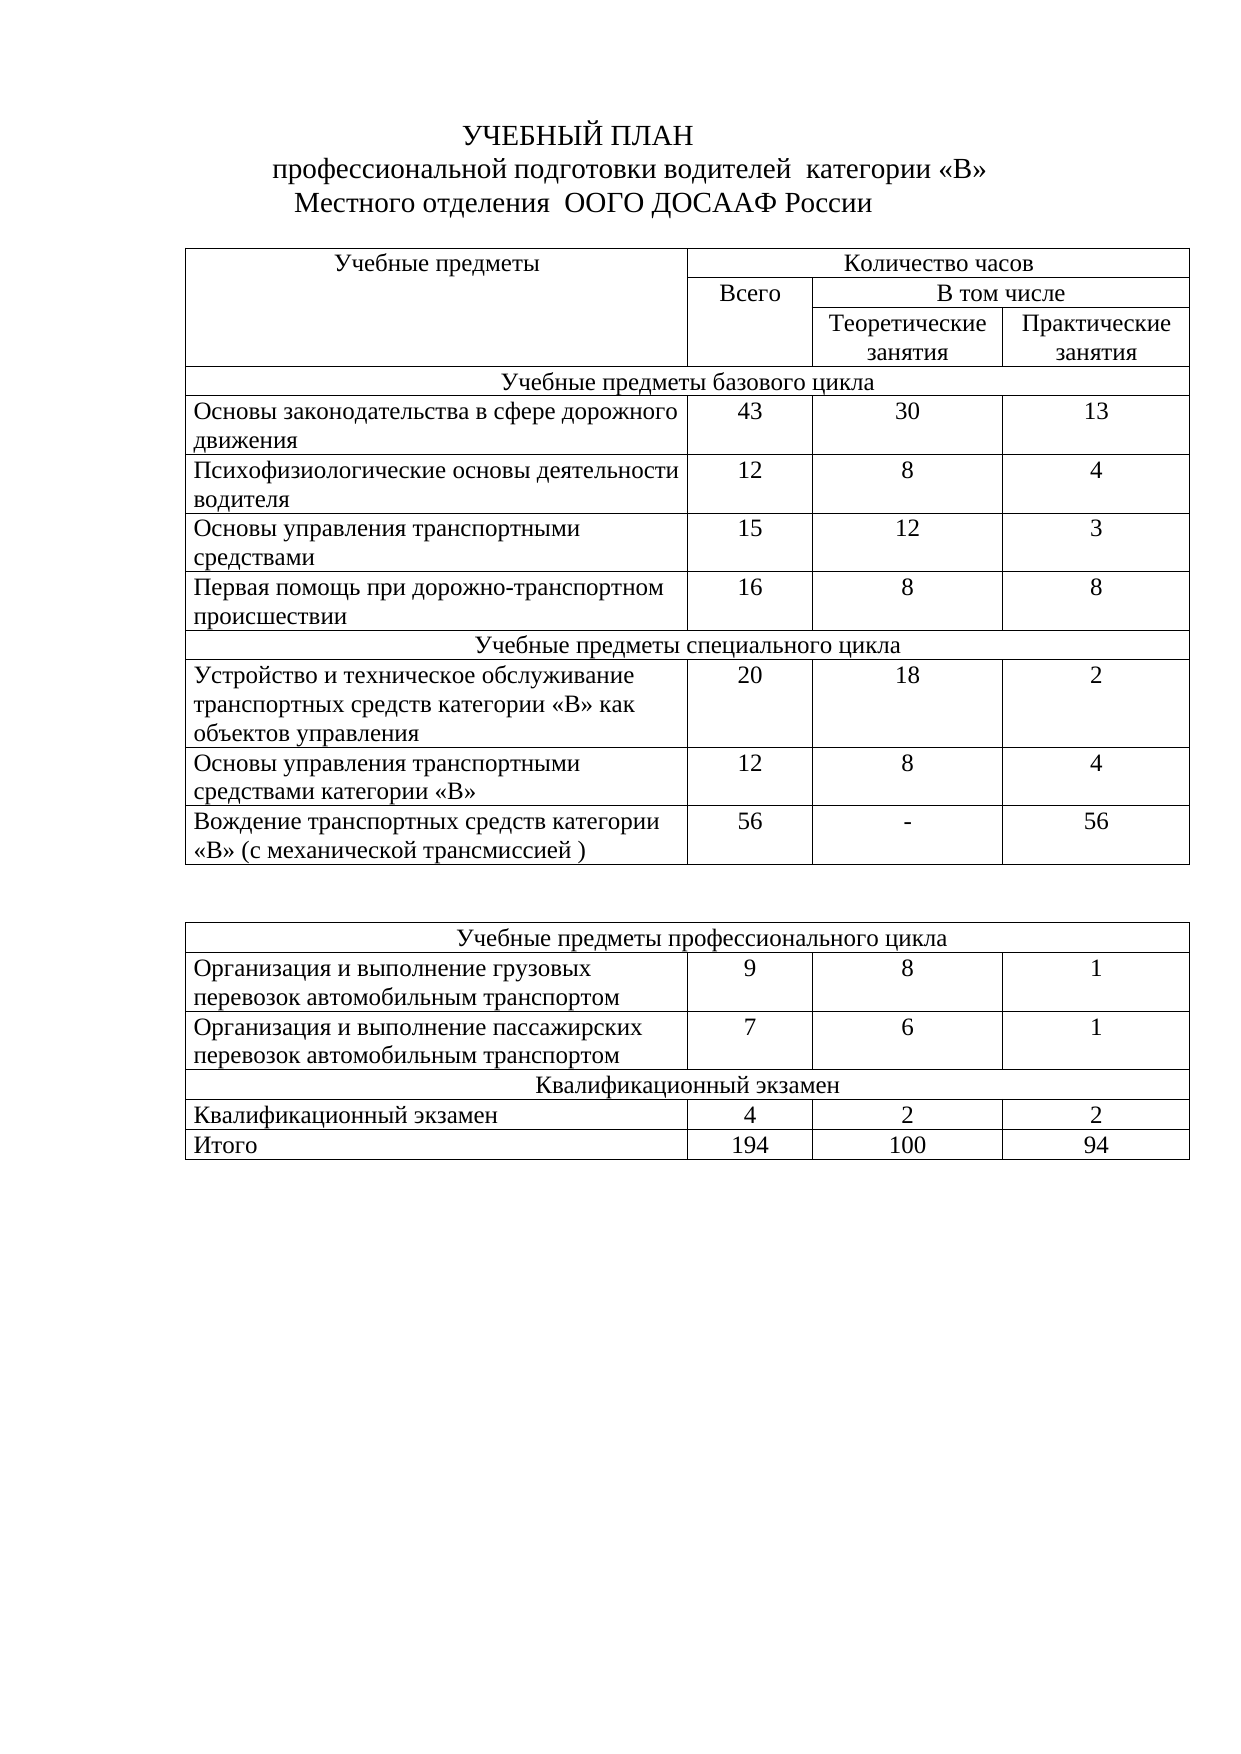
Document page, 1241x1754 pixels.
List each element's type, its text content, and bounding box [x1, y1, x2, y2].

table_cell 16 [688, 572, 812, 629]
table_cell Устройство и техническое обслуживание транспортных средств категории «B» как объектов управления [186, 660, 687, 747]
table_cell 9 [688, 953, 812, 1011]
table_cell 8 [813, 748, 1002, 805]
table_cell Учебные предметы специального цикла [186, 631, 1189, 659]
table_cell Практические занятия [1003, 308, 1189, 366]
table_cell 8 [1003, 572, 1189, 629]
table_cell Организация и выполнение пассажирских перевозок автомобильным транспортом [186, 1012, 687, 1069]
table_cell 4 [1003, 455, 1189, 512]
table_cell Учебные предметы базового цикла [186, 367, 1189, 395]
table_cell 12 [688, 748, 812, 805]
table_cell 20 [688, 660, 812, 747]
table_cell Теоретические занятия [813, 308, 1002, 366]
table_cell 30 [813, 396, 1002, 454]
table_cell 100 [813, 1130, 1002, 1158]
text профессиональной подготовки водителей категории «В» [177, 152, 1152, 185]
table_cell 1 [1003, 1012, 1189, 1069]
table_cell Основы управления транспортными средствами категории «B» [186, 748, 687, 805]
table_cell 2 [813, 1100, 1002, 1129]
table_cell 7 [688, 1012, 812, 1069]
table_cell 4 [688, 1100, 812, 1129]
table_cell 56 [1003, 806, 1189, 864]
table_cell 56 [688, 806, 812, 864]
table_cell 12 [813, 514, 1002, 571]
table_cell 6 [813, 1012, 1002, 1069]
table_cell 8 [813, 572, 1002, 629]
table_cell В том числе [813, 278, 1189, 307]
table_cell Вождение транспортных средств категории «B» (с механической трансмиссией ) [186, 806, 687, 864]
table_cell Итого [186, 1130, 687, 1158]
table_cell 1 [1003, 953, 1189, 1011]
table_cell 8 [813, 953, 1002, 1011]
table_cell Основы законодательства в сфере дорожного движения [186, 396, 687, 454]
table_cell 13 [1003, 396, 1189, 454]
table_cell 2 [1003, 660, 1189, 747]
table_cell Организация и выполнение грузовых перевозок автомобильным транспортом [186, 953, 687, 1011]
table_cell 2 [1003, 1100, 1189, 1129]
table_cell - [813, 806, 1002, 864]
text УЧЕБНЫЙ ПЛАН [177, 118, 1152, 152]
table_cell Всего [688, 278, 812, 366]
table_cell 194 [688, 1130, 812, 1158]
table_cell Квалификационный экзамен [186, 1070, 1189, 1099]
table_cell 43 [688, 396, 812, 454]
table_cell 18 [813, 660, 1002, 747]
table_header Учебные предметы [186, 249, 687, 366]
table_cell 12 [688, 455, 812, 512]
table_cell 8 [813, 455, 1002, 512]
table_cell 15 [688, 514, 812, 571]
table_cell 3 [1003, 514, 1189, 571]
table_cell Психофизиологические основы деятельности водителя [186, 455, 687, 512]
table_cell Основы управления транспортными средствами [186, 514, 687, 571]
table_cell 4 [1003, 748, 1189, 805]
table_cell Первая помощь при дорожно-транспортном происшествии [186, 572, 687, 629]
table_cell Квалификационный экзамен [186, 1100, 687, 1129]
table_header Количество часов [688, 249, 1189, 277]
table_header Учебные предметы профессионального цикла [186, 923, 1189, 952]
text Местного отделения ООГО ДОСААФ России [177, 185, 1152, 219]
table_cell 94 [1003, 1130, 1189, 1158]
